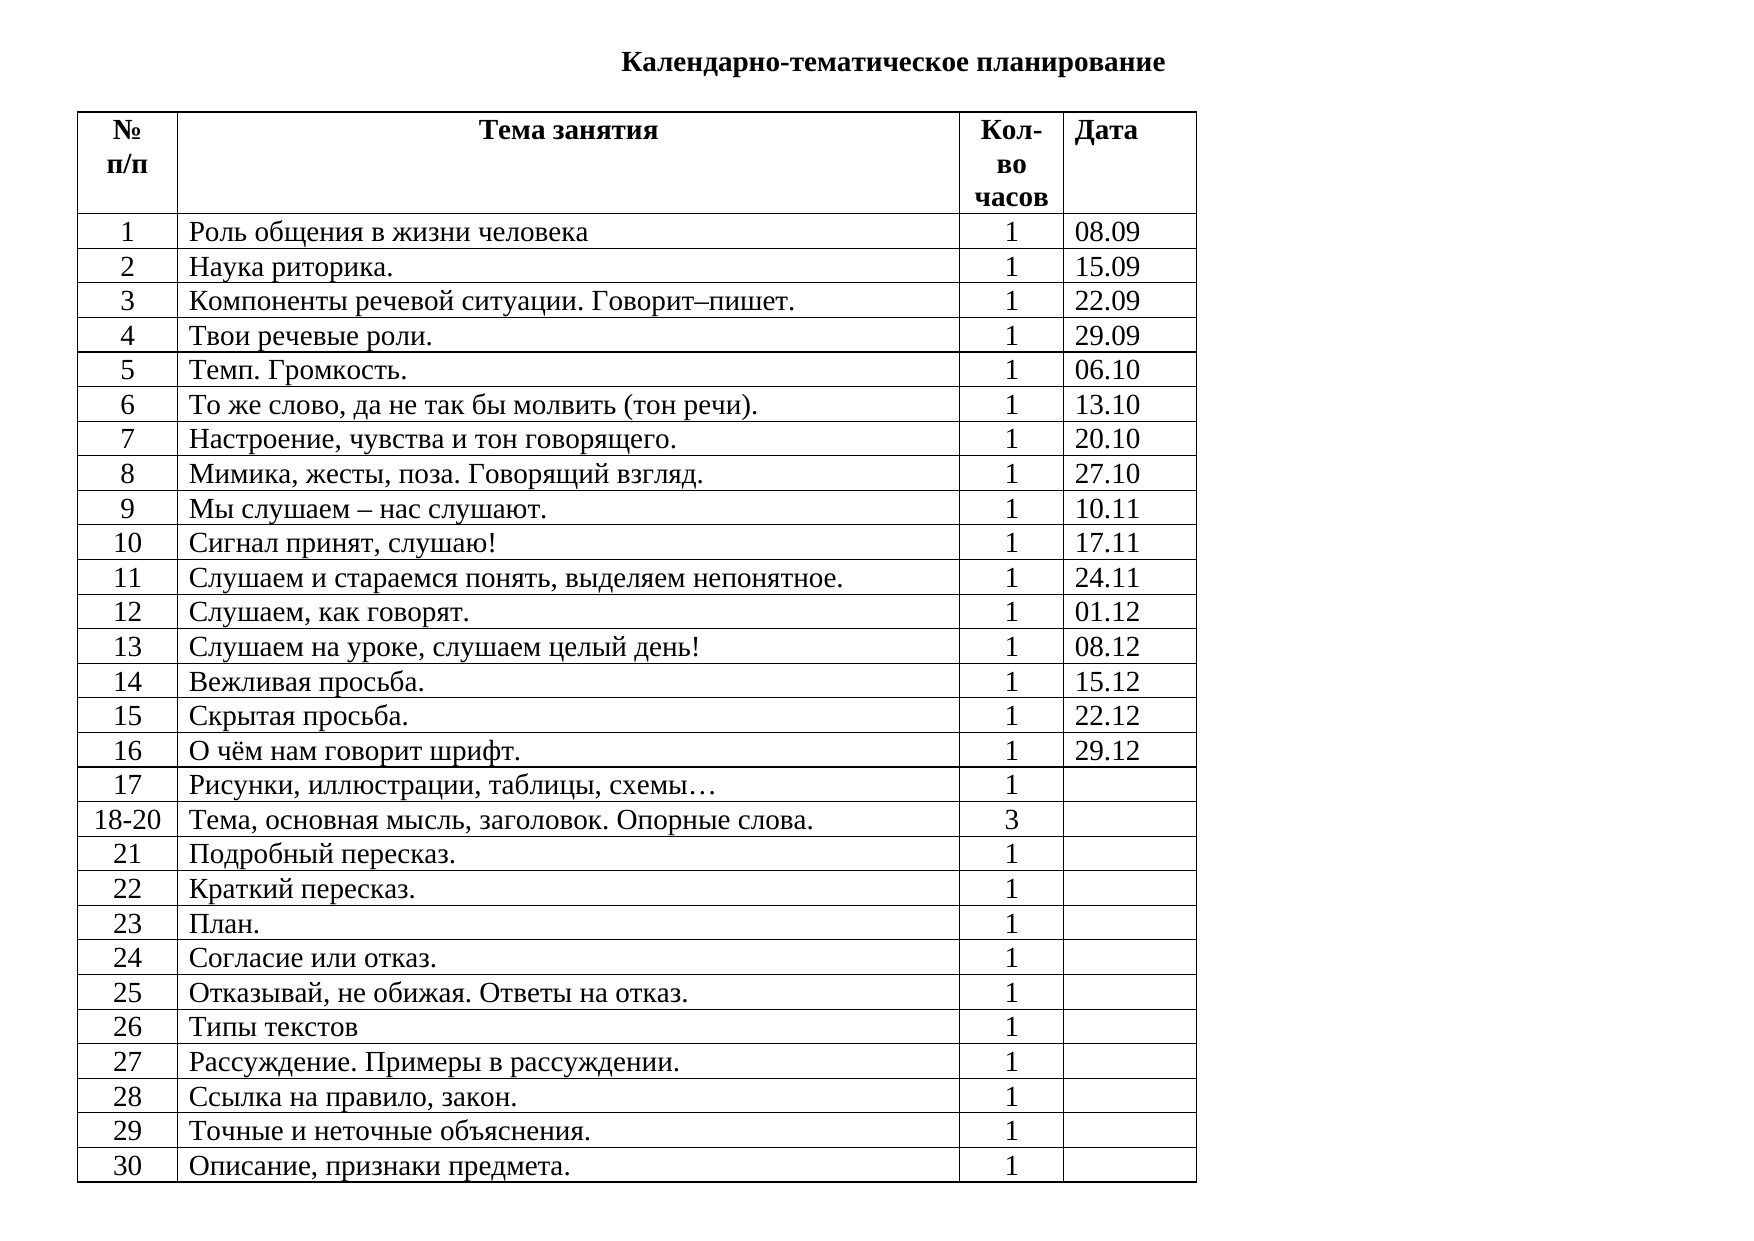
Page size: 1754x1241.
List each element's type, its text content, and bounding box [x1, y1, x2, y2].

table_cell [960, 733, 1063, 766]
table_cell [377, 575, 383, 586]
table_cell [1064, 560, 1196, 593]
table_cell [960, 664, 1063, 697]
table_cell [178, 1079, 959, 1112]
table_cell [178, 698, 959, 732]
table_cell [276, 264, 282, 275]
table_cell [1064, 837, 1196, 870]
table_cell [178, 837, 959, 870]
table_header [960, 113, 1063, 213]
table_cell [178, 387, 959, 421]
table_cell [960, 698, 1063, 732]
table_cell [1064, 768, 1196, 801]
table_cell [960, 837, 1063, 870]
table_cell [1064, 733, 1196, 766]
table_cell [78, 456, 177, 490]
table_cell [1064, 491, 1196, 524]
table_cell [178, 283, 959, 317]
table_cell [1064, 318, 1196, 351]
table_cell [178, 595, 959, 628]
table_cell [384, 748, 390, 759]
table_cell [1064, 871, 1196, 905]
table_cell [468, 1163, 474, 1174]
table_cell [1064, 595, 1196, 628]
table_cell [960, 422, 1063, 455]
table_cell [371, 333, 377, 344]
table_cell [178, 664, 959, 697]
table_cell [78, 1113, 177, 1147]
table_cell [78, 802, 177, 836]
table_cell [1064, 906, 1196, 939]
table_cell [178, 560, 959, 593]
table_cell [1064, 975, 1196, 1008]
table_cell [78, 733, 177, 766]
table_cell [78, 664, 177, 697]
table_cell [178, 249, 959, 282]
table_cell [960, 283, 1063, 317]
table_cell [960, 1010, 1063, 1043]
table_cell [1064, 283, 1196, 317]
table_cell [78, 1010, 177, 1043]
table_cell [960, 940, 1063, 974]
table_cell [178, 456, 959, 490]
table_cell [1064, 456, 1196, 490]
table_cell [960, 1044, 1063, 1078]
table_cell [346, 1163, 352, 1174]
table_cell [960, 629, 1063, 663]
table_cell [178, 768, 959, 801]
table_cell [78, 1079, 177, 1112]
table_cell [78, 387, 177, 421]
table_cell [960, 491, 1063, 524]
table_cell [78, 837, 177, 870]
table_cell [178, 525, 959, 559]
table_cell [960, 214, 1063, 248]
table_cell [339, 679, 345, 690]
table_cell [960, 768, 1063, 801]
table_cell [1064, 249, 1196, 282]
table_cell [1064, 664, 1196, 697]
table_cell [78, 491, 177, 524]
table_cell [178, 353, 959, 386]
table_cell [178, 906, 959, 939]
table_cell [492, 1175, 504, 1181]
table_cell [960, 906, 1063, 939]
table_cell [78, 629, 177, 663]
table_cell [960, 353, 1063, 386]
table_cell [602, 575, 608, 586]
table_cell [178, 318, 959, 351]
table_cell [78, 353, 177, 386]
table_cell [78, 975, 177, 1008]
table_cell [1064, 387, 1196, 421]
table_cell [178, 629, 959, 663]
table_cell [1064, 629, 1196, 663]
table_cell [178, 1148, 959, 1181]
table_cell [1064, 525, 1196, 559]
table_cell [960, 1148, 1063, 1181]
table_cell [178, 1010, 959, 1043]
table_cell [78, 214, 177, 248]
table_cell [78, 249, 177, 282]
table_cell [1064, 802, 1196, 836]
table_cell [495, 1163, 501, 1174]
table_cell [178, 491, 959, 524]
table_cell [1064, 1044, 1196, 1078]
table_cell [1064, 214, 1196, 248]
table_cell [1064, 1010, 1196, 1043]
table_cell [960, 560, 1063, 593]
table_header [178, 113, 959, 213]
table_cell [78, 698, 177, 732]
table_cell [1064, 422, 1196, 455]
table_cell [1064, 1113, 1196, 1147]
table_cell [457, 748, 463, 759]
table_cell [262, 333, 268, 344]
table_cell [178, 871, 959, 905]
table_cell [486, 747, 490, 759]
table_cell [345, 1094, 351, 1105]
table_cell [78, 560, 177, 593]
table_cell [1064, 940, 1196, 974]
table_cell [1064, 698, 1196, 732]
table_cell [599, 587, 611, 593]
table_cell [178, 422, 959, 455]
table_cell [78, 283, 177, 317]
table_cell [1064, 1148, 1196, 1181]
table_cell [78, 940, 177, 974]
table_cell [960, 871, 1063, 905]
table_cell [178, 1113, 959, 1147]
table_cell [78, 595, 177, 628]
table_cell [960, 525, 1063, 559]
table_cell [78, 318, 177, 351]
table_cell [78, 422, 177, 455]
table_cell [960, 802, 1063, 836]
text Календарно-тематическое планирование [89, 44, 1698, 78]
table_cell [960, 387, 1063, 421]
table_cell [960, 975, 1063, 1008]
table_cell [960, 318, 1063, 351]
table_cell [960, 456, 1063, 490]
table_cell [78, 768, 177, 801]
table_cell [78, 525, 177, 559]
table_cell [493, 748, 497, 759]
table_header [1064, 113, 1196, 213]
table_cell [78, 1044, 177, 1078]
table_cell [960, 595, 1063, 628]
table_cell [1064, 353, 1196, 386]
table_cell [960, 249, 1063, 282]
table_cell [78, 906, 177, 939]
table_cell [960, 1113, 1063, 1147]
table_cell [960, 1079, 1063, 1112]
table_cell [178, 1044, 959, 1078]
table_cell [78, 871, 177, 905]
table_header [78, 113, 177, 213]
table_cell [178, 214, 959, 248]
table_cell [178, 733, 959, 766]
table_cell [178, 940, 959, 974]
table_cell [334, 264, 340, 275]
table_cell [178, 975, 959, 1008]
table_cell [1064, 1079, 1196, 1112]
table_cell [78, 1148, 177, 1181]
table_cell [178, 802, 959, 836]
